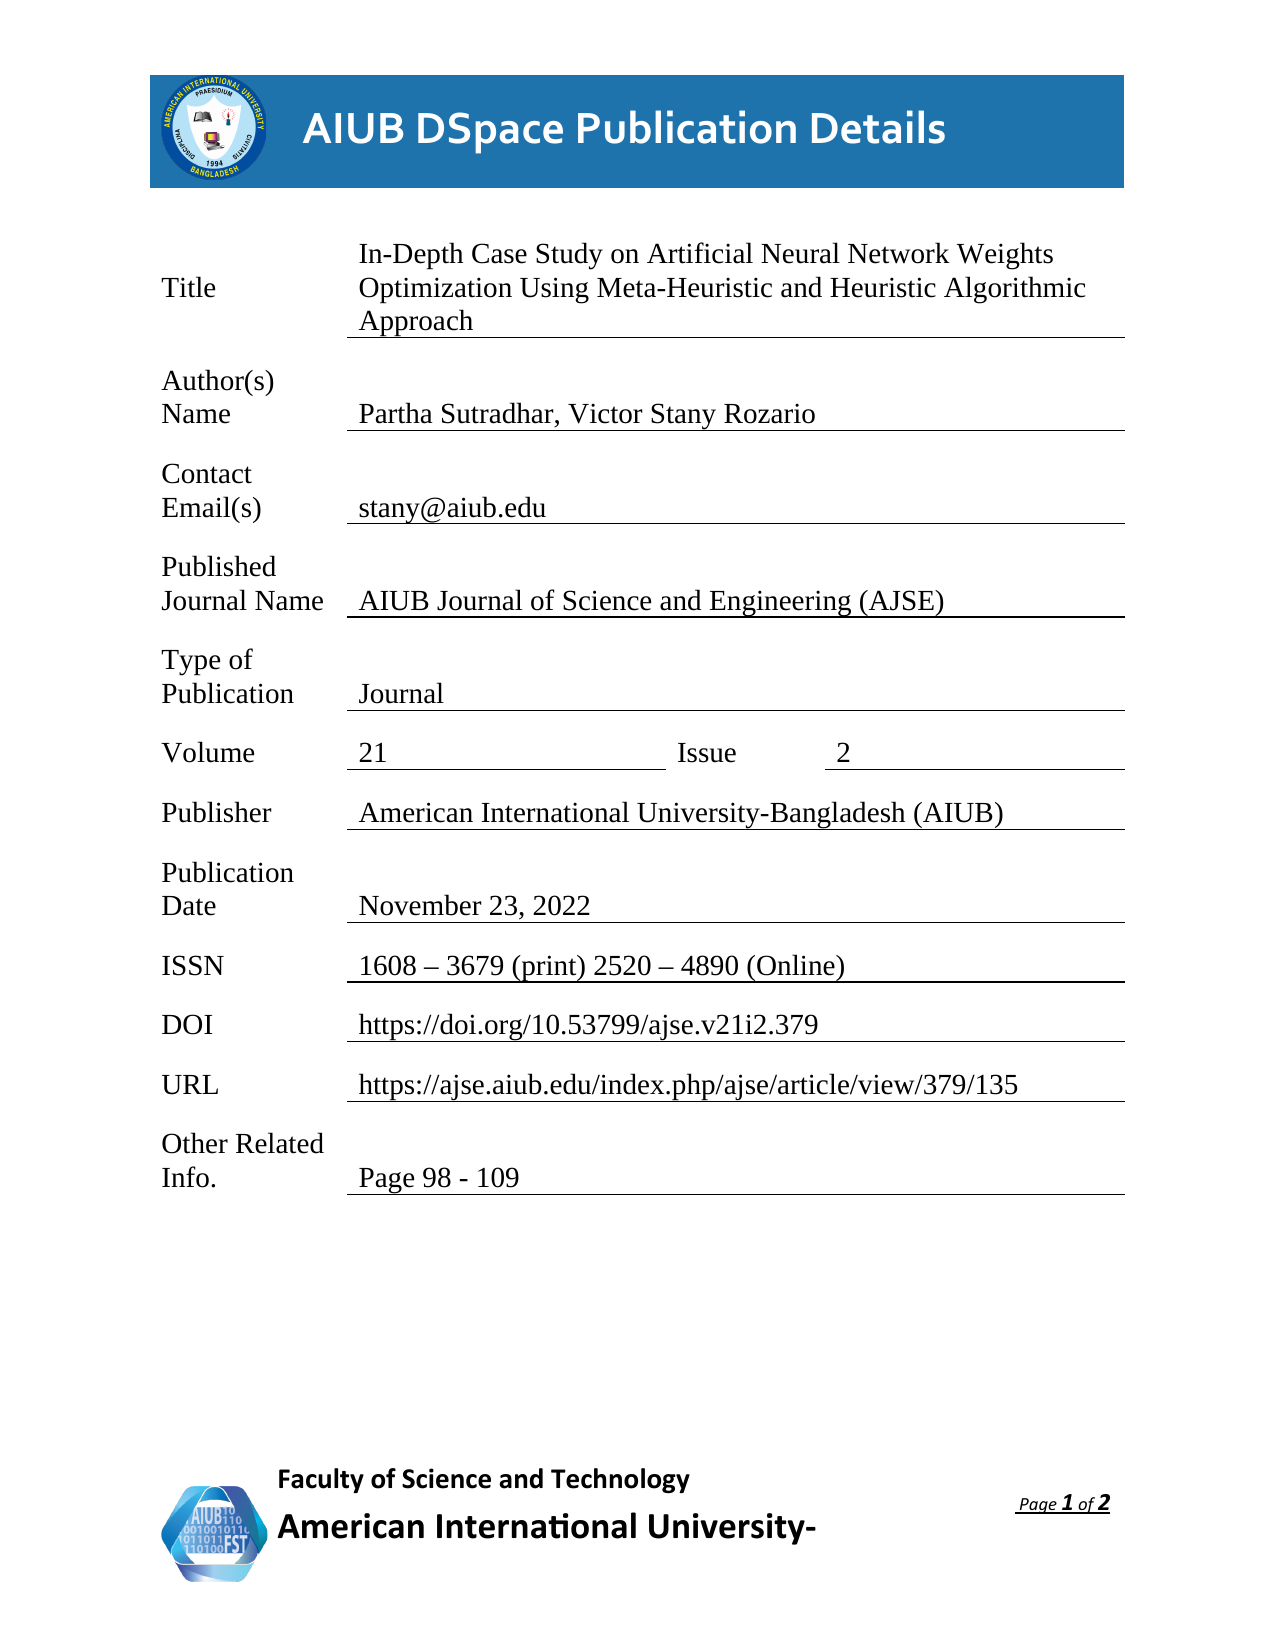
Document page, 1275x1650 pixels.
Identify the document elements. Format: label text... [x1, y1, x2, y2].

table_cell https://doi.org/10.53799/ajse.v21i2.379 [347, 983, 1125, 1041]
table_cell Partha Sutradhar, Victor Stany Rozario [347, 338, 1125, 430]
table_cell Other Related Info. [150, 1101, 347, 1194]
table_cell American International University-Bangladesh (AIUB) [347, 769, 1125, 829]
table_cell Contact Email(s) [150, 430, 347, 523]
table_cell [150, 1194, 1125, 1204]
table_cell DOI [150, 981, 347, 1041]
table_cell Published Journal Name [150, 523, 347, 616]
table_cell 1608 – 3679 (print) 2520 – 4890 (Online) [347, 923, 1125, 981]
table_cell Author(s) Name [150, 337, 347, 430]
table_cell Publication Date [150, 829, 347, 922]
table_cell 21 [347, 711, 666, 769]
table_cell Issue [666, 711, 825, 769]
table_cell Journal [347, 618, 1125, 709]
table_header Title [150, 211, 347, 337]
table_cell Page 98 - 109 [347, 1102, 1125, 1194]
table_cell stany@aiub.edu [347, 431, 1125, 523]
picture [161, 1486, 268, 1582]
table_cell 2 [825, 711, 1125, 769]
table_cell https://ajse.aiub.edu/index.php/ajse/article/view/379/135 [347, 1042, 1125, 1101]
table_header In-Depth Case Study on Artificial Neural Network Weights Optimization Using Meta-Heuristic and Heuristic Algorithmic Approach [347, 211, 1125, 337]
table_cell Type of Publication [150, 616, 347, 709]
table_cell AIUB Journal of Science and Engineering (AJSE) [347, 524, 1125, 616]
table_cell November 23, 2022 [347, 830, 1125, 922]
table_cell Volume [150, 710, 347, 769]
table_cell Publisher [150, 769, 347, 829]
table_cell ISSN [150, 922, 347, 981]
picture [161, 75, 267, 180]
table_cell URL [150, 1041, 347, 1101]
